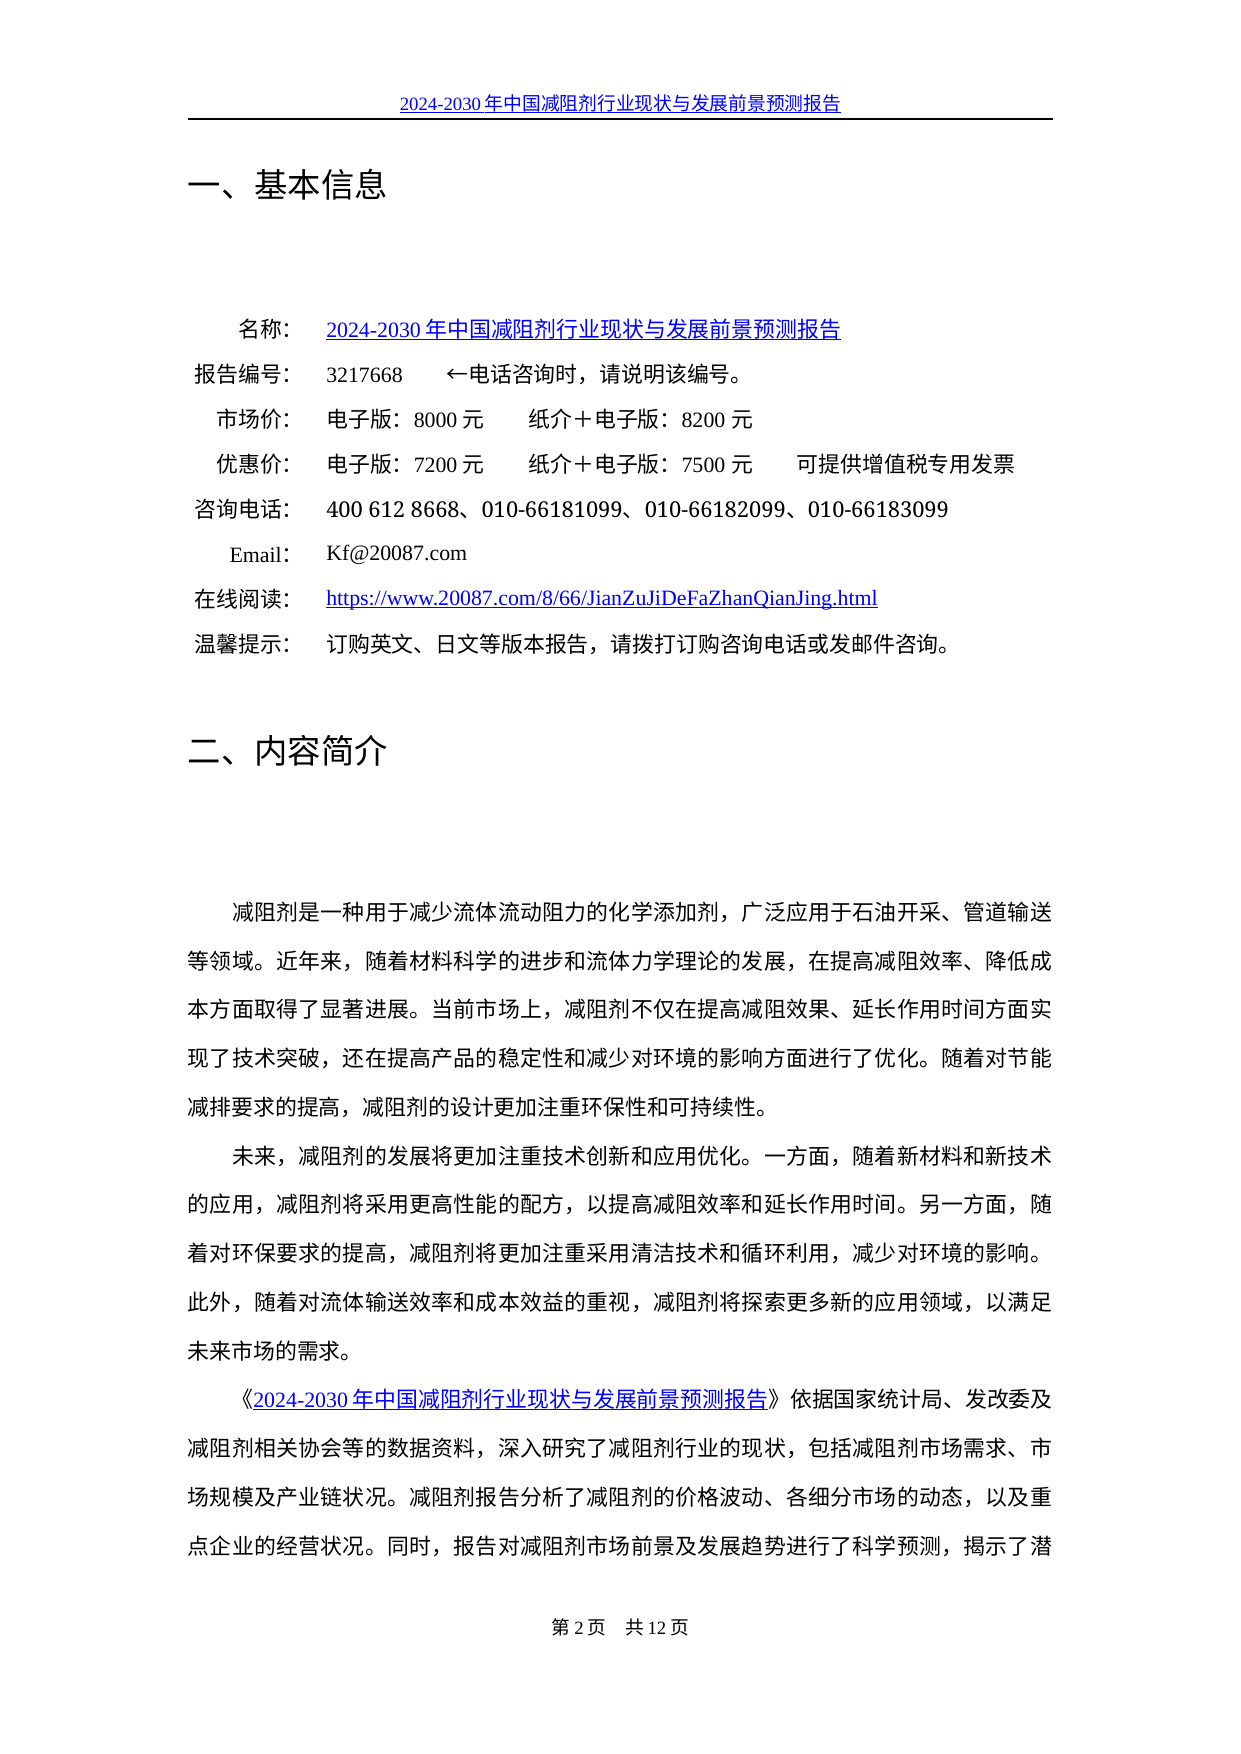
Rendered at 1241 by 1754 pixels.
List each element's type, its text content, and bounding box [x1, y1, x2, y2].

table_header 2024-2030年中国减阻剂行业现状与发展前景预测报告 [315, 312, 1073, 357]
table_cell 电子版：8000 元 纸介＋电子版：8200 元 [315, 402, 1073, 447]
title 一、基本信息 [187, 150, 1053, 215]
table_cell 咨询电话： [167, 492, 315, 537]
table_cell 电子版：7200 元 纸介＋电子版：7500 元 可提供增值税专用发票 [315, 447, 1073, 492]
table_cell 在线阅读： [167, 582, 315, 627]
table_cell 400 612 8668、010-66181099、010-66182099、010-66183099 [315, 492, 1073, 537]
table_cell Kf@20087.com [315, 537, 1073, 582]
table_cell 优惠价： [167, 447, 315, 492]
table_header 名称： [167, 312, 315, 357]
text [187, 894, 1053, 1561]
title 二、内容简介 [187, 717, 1053, 782]
table_cell Email： [167, 537, 315, 582]
table_cell 订购英文、日文等版本报告，请拨打订购咨询电话或发邮件咨询。 [315, 627, 1073, 672]
table_cell 温馨提示： [167, 627, 315, 672]
table_cell 报告编号： [167, 357, 315, 402]
table_cell [315, 582, 1073, 627]
table_cell 市场价： [167, 402, 315, 447]
table_cell 3217668 ←电话咨询时，请说明该编号。 [315, 357, 1073, 402]
